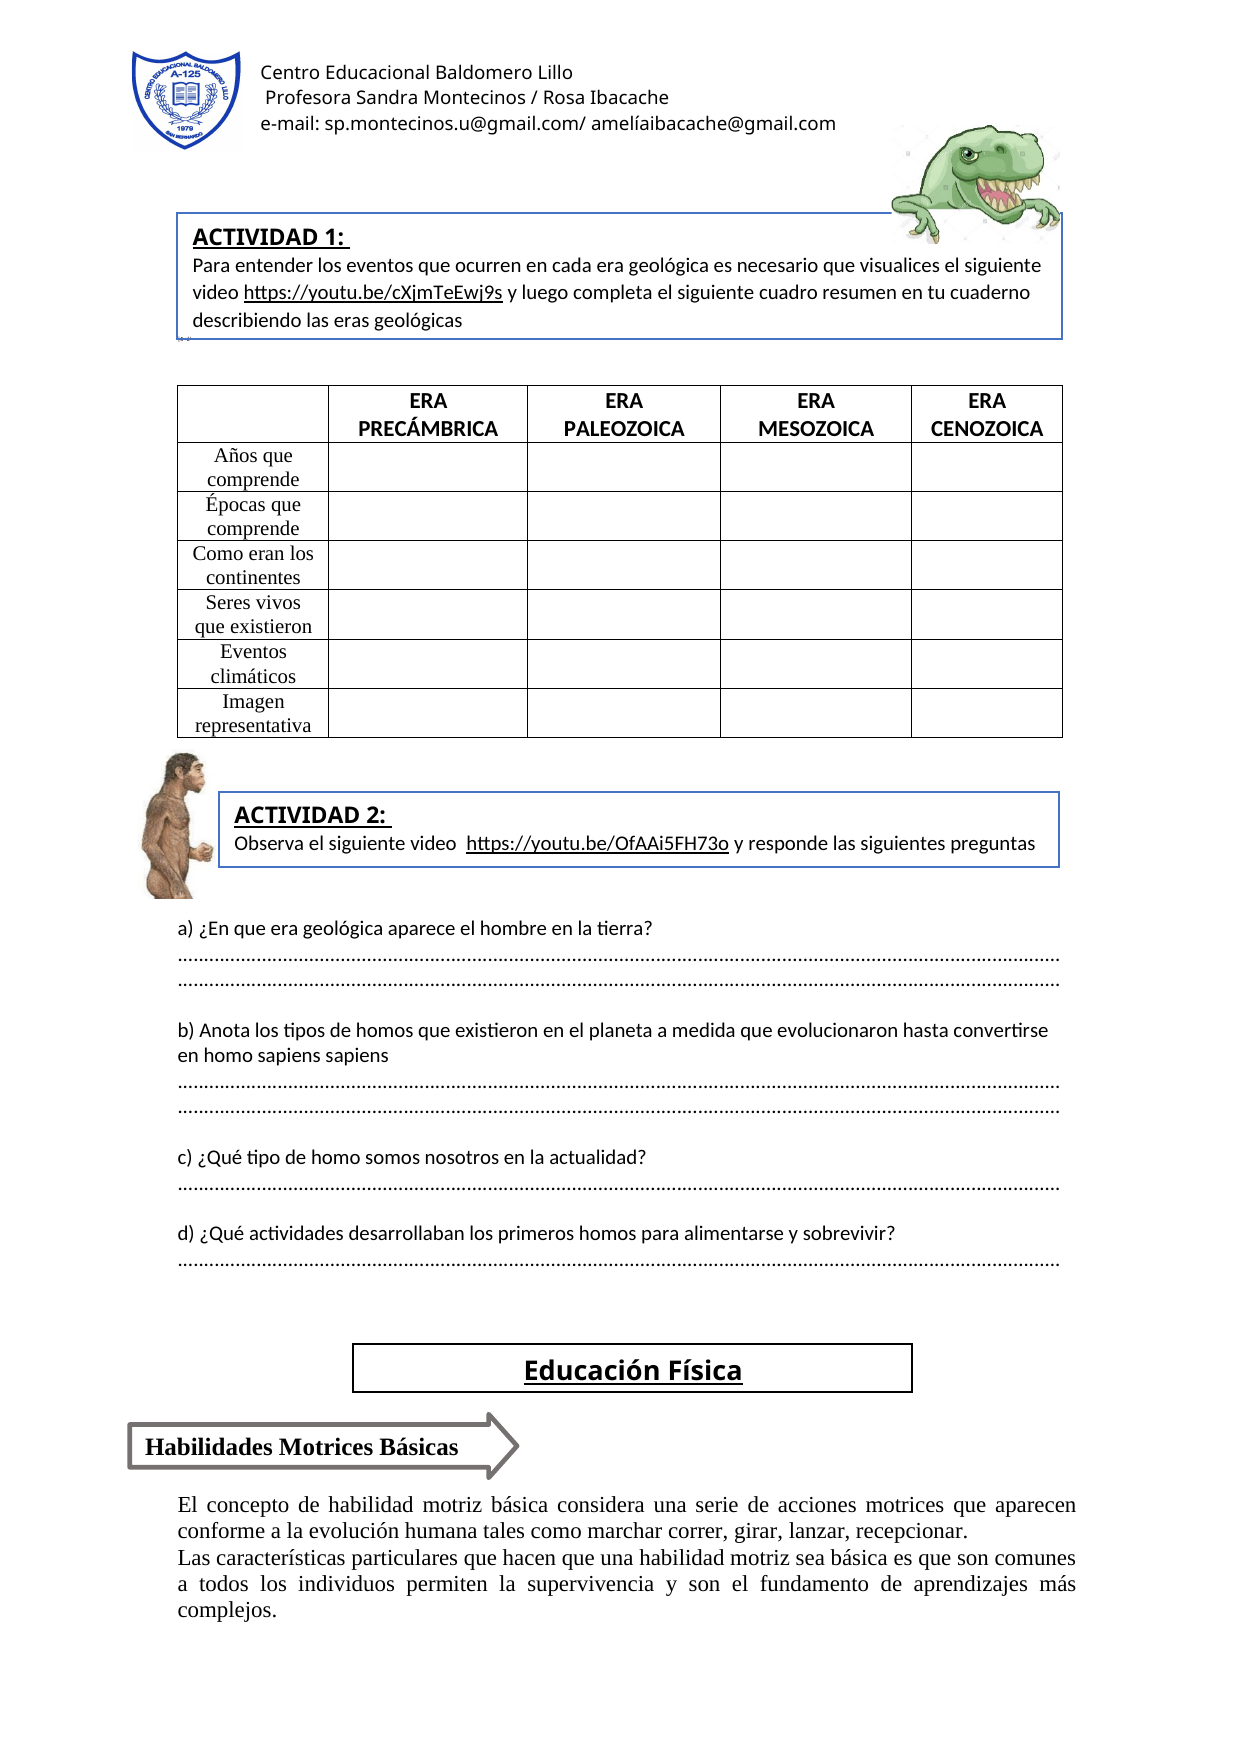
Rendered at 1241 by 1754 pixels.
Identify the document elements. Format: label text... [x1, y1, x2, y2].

table_header ERA PALEOZOICA [528, 386, 720, 442]
table_cell [721, 443, 911, 491]
table_header ERA MESOZOICA [721, 386, 911, 442]
text ................................................................................................................................................................................................................................................................................................................................................ [177, 1068, 1063, 1119]
table_cell [528, 443, 720, 491]
table_cell [329, 541, 527, 589]
table_cell [721, 640, 911, 688]
text ........................................................................................................................................................................ [177, 1170, 1063, 1195]
table_cell [528, 689, 720, 737]
picture [131, 51, 243, 151]
table_cell [912, 541, 1062, 589]
text b) Anota los tipos de homos que existieron en el planeta a medida que evolucionaron hasta convertirse en homo sapiens sapiens [177, 1017, 1063, 1068]
table_cell Imagen representativa [178, 689, 328, 737]
table_cell Épocas que comprende [178, 492, 328, 540]
text c) ¿Qué tipo de homo somos nosotros en la actualidad? [177, 1144, 1063, 1170]
table_cell [912, 640, 1062, 688]
table_cell Como eran los continentes [178, 541, 328, 589]
picture [137, 749, 216, 899]
table_cell Años que comprende [178, 443, 328, 491]
table_header ERA CENOZOICA [912, 386, 1062, 442]
table_cell [721, 492, 911, 540]
text Las características particulares que hacen que una habilidad motriz sea básica es que son comunes a todos los individuos permiten la supervivencia y son el fundamento de aprendizajes más complejos. [177, 1544, 1078, 1623]
table_cell [721, 689, 911, 737]
text ........................................................................................................................................................................ [177, 1246, 1063, 1271]
table_cell [912, 492, 1062, 540]
table_cell [528, 541, 720, 589]
table_cell Seres vivos que existieron [178, 590, 328, 638]
table_cell [721, 541, 911, 589]
table_cell [329, 640, 527, 688]
text d) ¿Qué actividades desarrollaban los primeros homos para alimentarse y sobrevivir? [177, 1221, 1063, 1246]
table_cell [528, 640, 720, 688]
text a) ¿En que era geológica aparece el hombre en la tierra? [177, 916, 1063, 941]
text ................................................................................................................................................................................................................................................................................................................................................ [177, 941, 1063, 992]
table_header ERA PRECÁMBRICA [329, 386, 527, 442]
table_cell Eventos climáticos [178, 640, 328, 688]
table_cell [528, 590, 720, 638]
picture [891, 125, 1060, 244]
table_cell [329, 590, 527, 638]
table_cell [721, 590, 911, 638]
table_cell [912, 689, 1062, 737]
table_cell [329, 492, 527, 540]
table_cell [912, 443, 1062, 491]
table_cell [528, 492, 720, 540]
text El concepto de habilidad motriz básica considera una serie de acciones motrices que aparecen conforme a la evolución humana tales como marchar correr, girar, lanzar, recepcionar. [177, 1491, 1078, 1544]
table_cell [912, 590, 1062, 638]
table_cell [329, 689, 527, 737]
table_header [178, 386, 328, 442]
table_cell [329, 443, 527, 491]
